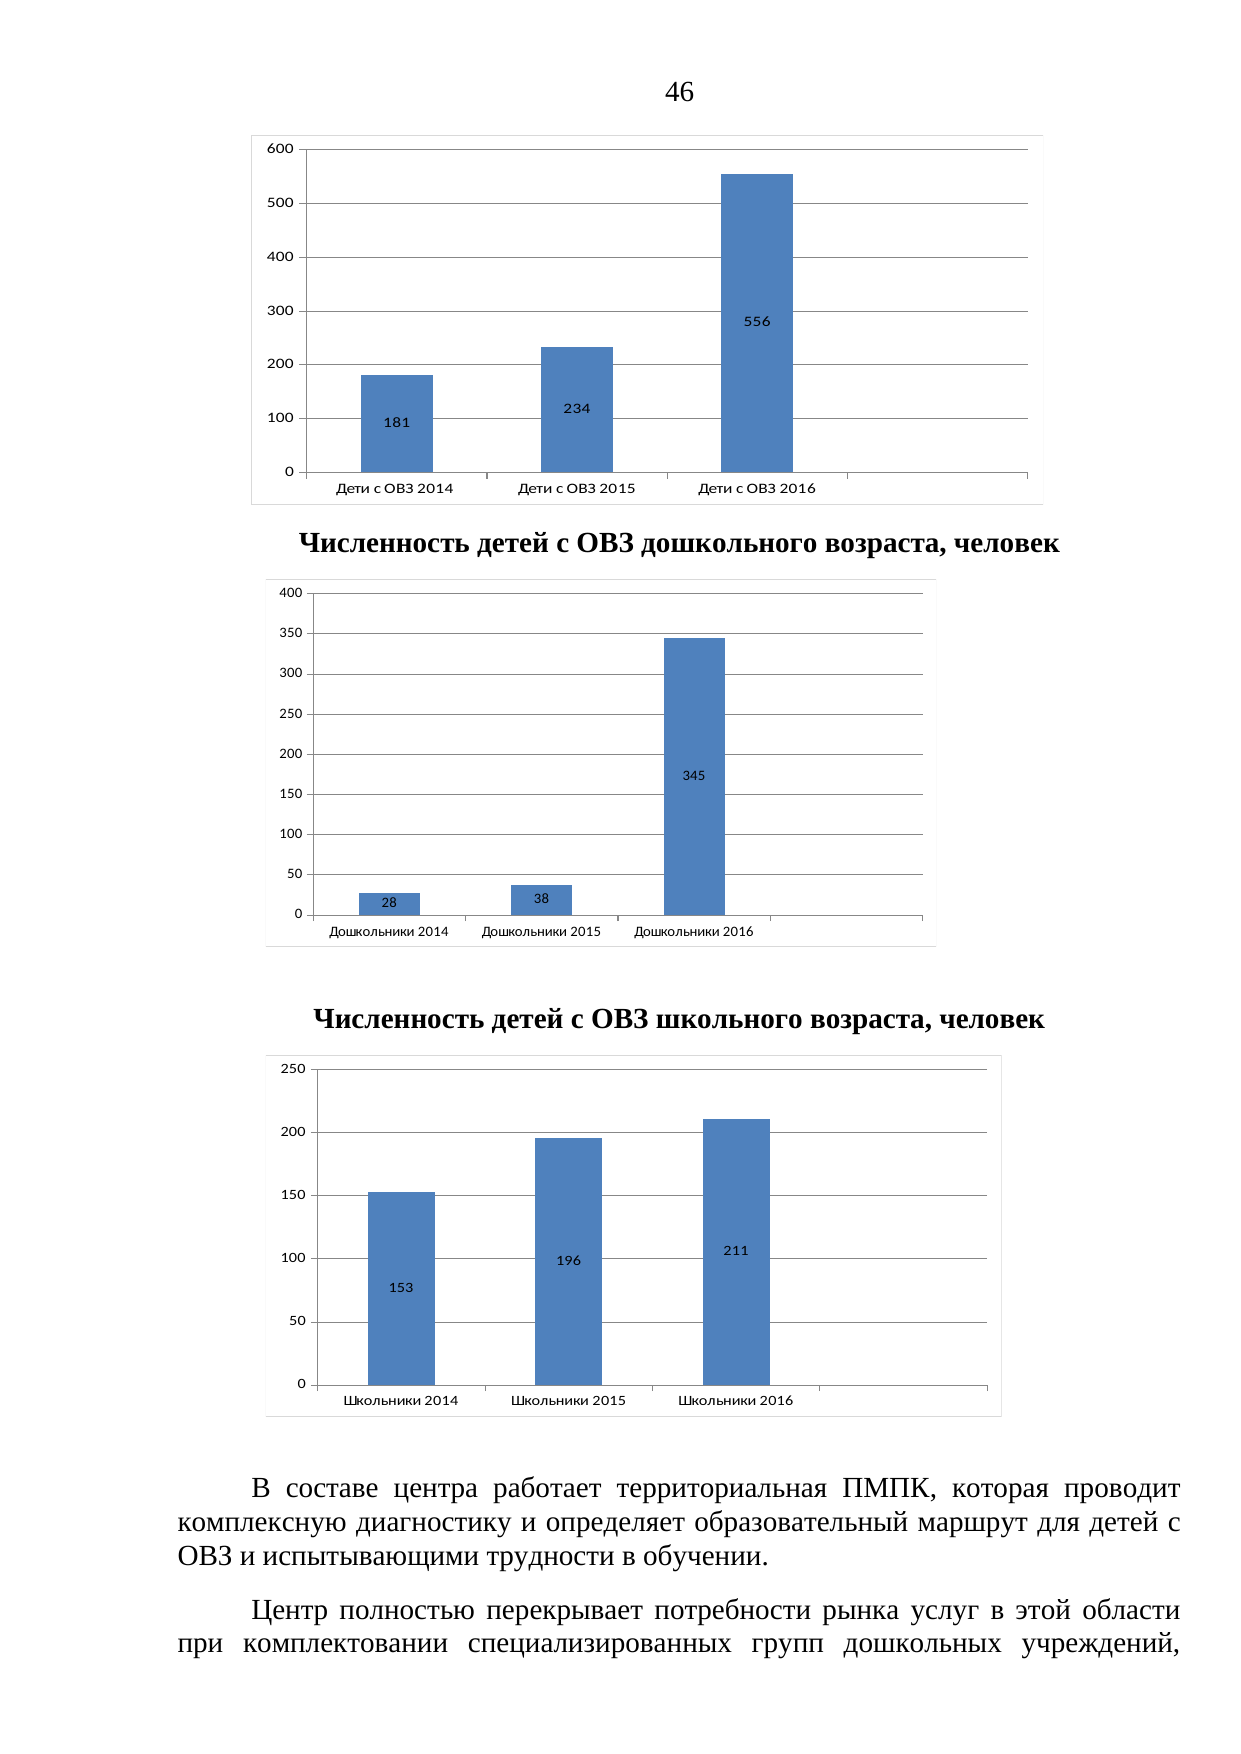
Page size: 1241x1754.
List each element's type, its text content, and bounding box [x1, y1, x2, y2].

text В составе центра работает территориальная ПМПК, которая проводит комплексную диагностику и определяет образовательный маршрут для детей с ОВЗ и испытывающими трудности в обучении. [177, 1471, 1181, 1571]
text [177, 1592, 1181, 1659]
text Численность детей с ОВЗ школьного возраста, человек [177, 1001, 1181, 1034]
text Численность детей с ОВЗ дошкольного возраста, человек [177, 525, 1181, 558]
